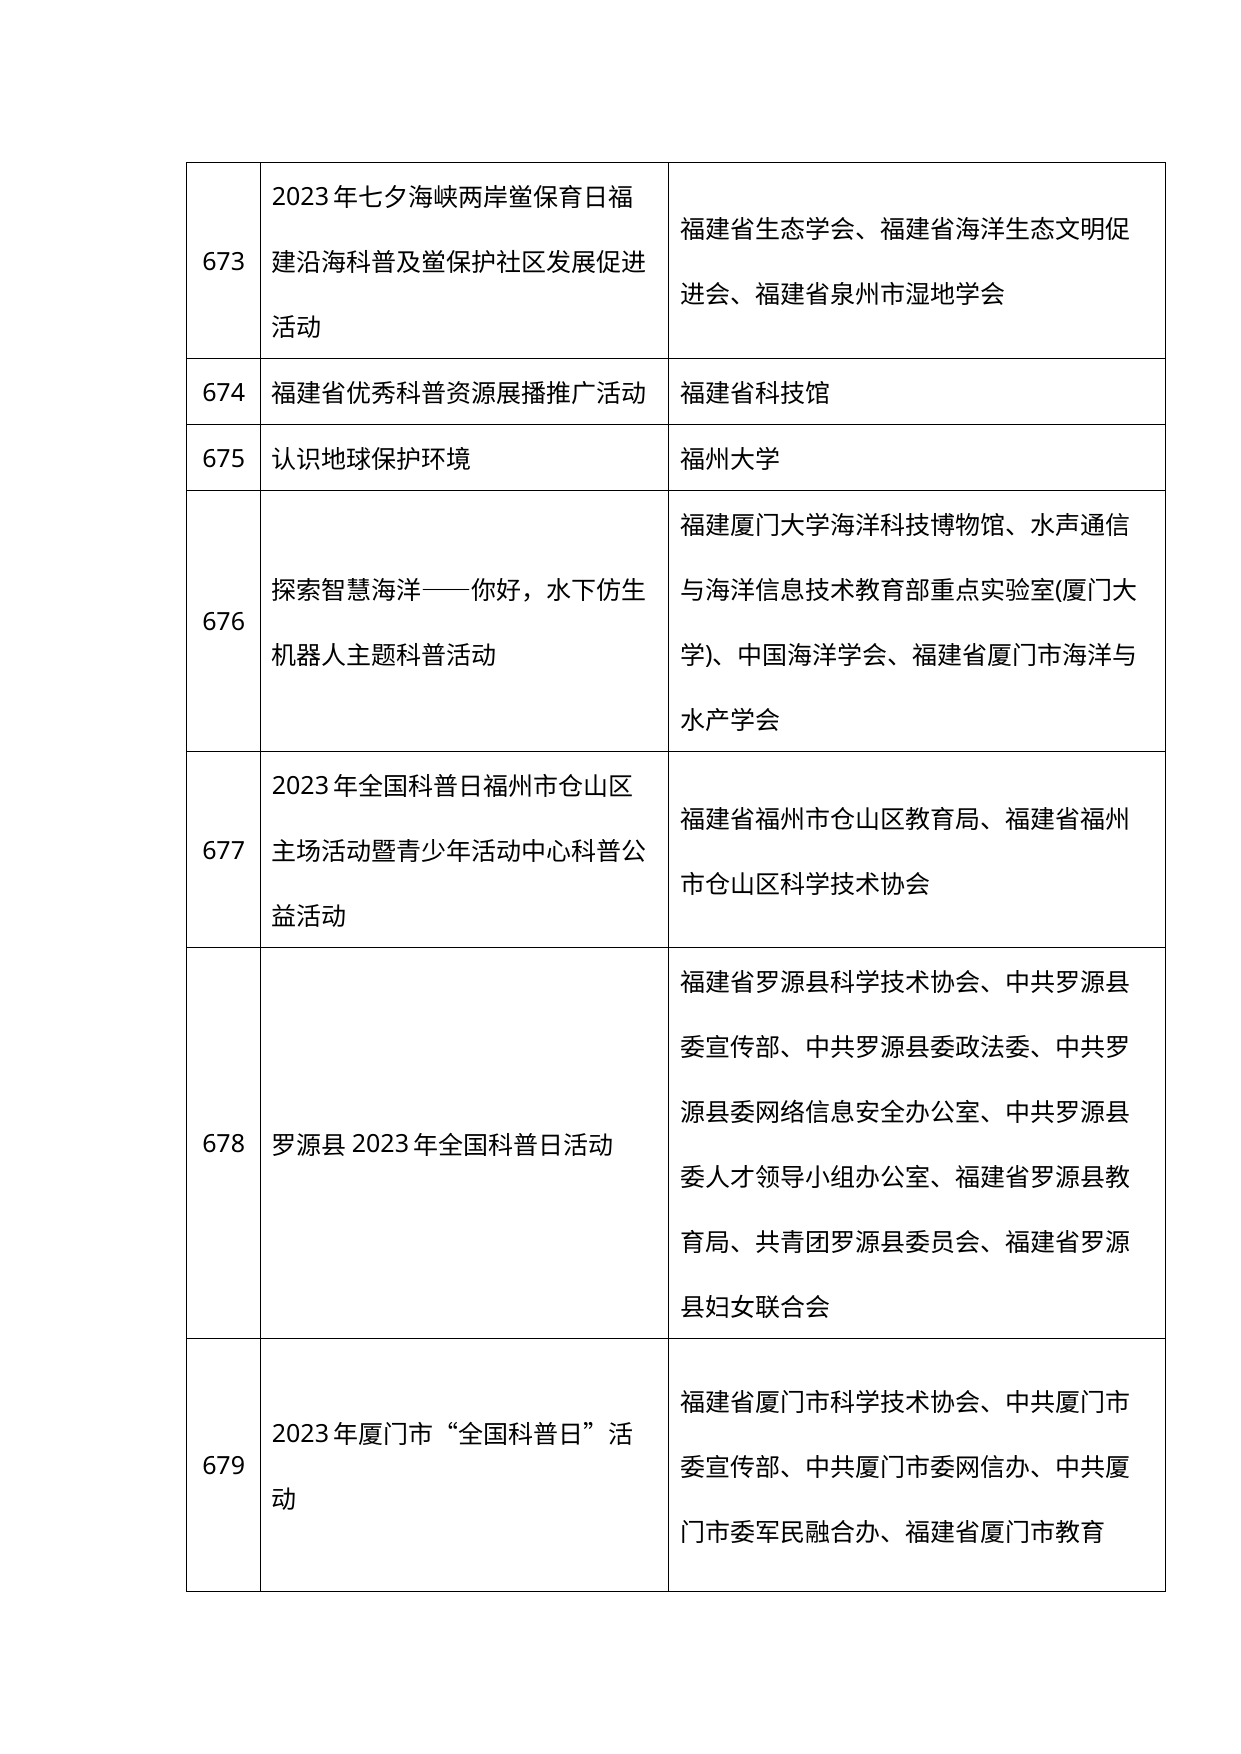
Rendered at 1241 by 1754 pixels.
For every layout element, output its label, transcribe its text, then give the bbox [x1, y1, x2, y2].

table_cell 674 [187, 359, 260, 424]
table_cell 福建省科技馆 [669, 359, 1165, 424]
table_cell 福建厦门大学海洋科技博物馆、水声通信与海洋信息技术教育部重点实验室(厦门大学)、中国海洋学会、福建省厦门市海洋与水产学会 [669, 491, 1165, 751]
table_cell 认识地球保护环境 [261, 425, 668, 490]
table_cell 677 [187, 752, 260, 947]
table_cell 2023年厦门市“全国科普日”活动 [261, 1339, 668, 1591]
table_cell 673 [187, 163, 260, 358]
table_cell 679 [187, 1339, 260, 1591]
table_cell 2023年全国科普日福州市仓山区主场活动暨青少年活动中心科普公益活动 [261, 752, 668, 947]
table_cell 2023年七夕海峡两岸鲎保育日福建沿海科普及鲎保护社区发展促进活动 [261, 163, 668, 358]
table_cell 福建省福州市仓山区教育局、福建省福州市仓山区科学技术协会 [669, 752, 1165, 947]
table_cell 福建省生态学会、福建省海洋生态文明促进会、福建省泉州市湿地学会 [669, 163, 1165, 358]
table_cell 678 [187, 948, 260, 1338]
table_cell 福建省罗源县科学技术协会、中共罗源县委宣传部、中共罗源县委政法委、中共罗源县委网络信息安全办公室、中共罗源县委人才领导小组办公室、福建省罗源县教育局、共青团罗源县委员会、福建省罗源县妇女联合会 [669, 948, 1165, 1338]
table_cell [669, 1339, 1165, 1591]
table_cell 福建省优秀科普资源展播推广活动 [261, 359, 668, 424]
table_cell 探索智慧海洋——你好，水下仿生机器人主题科普活动 [261, 491, 668, 751]
table_cell 676 [187, 491, 260, 751]
table_cell 福州大学 [669, 425, 1165, 490]
table_cell 675 [187, 425, 260, 490]
table_cell 罗源县2023年全国科普日活动 [261, 948, 668, 1338]
